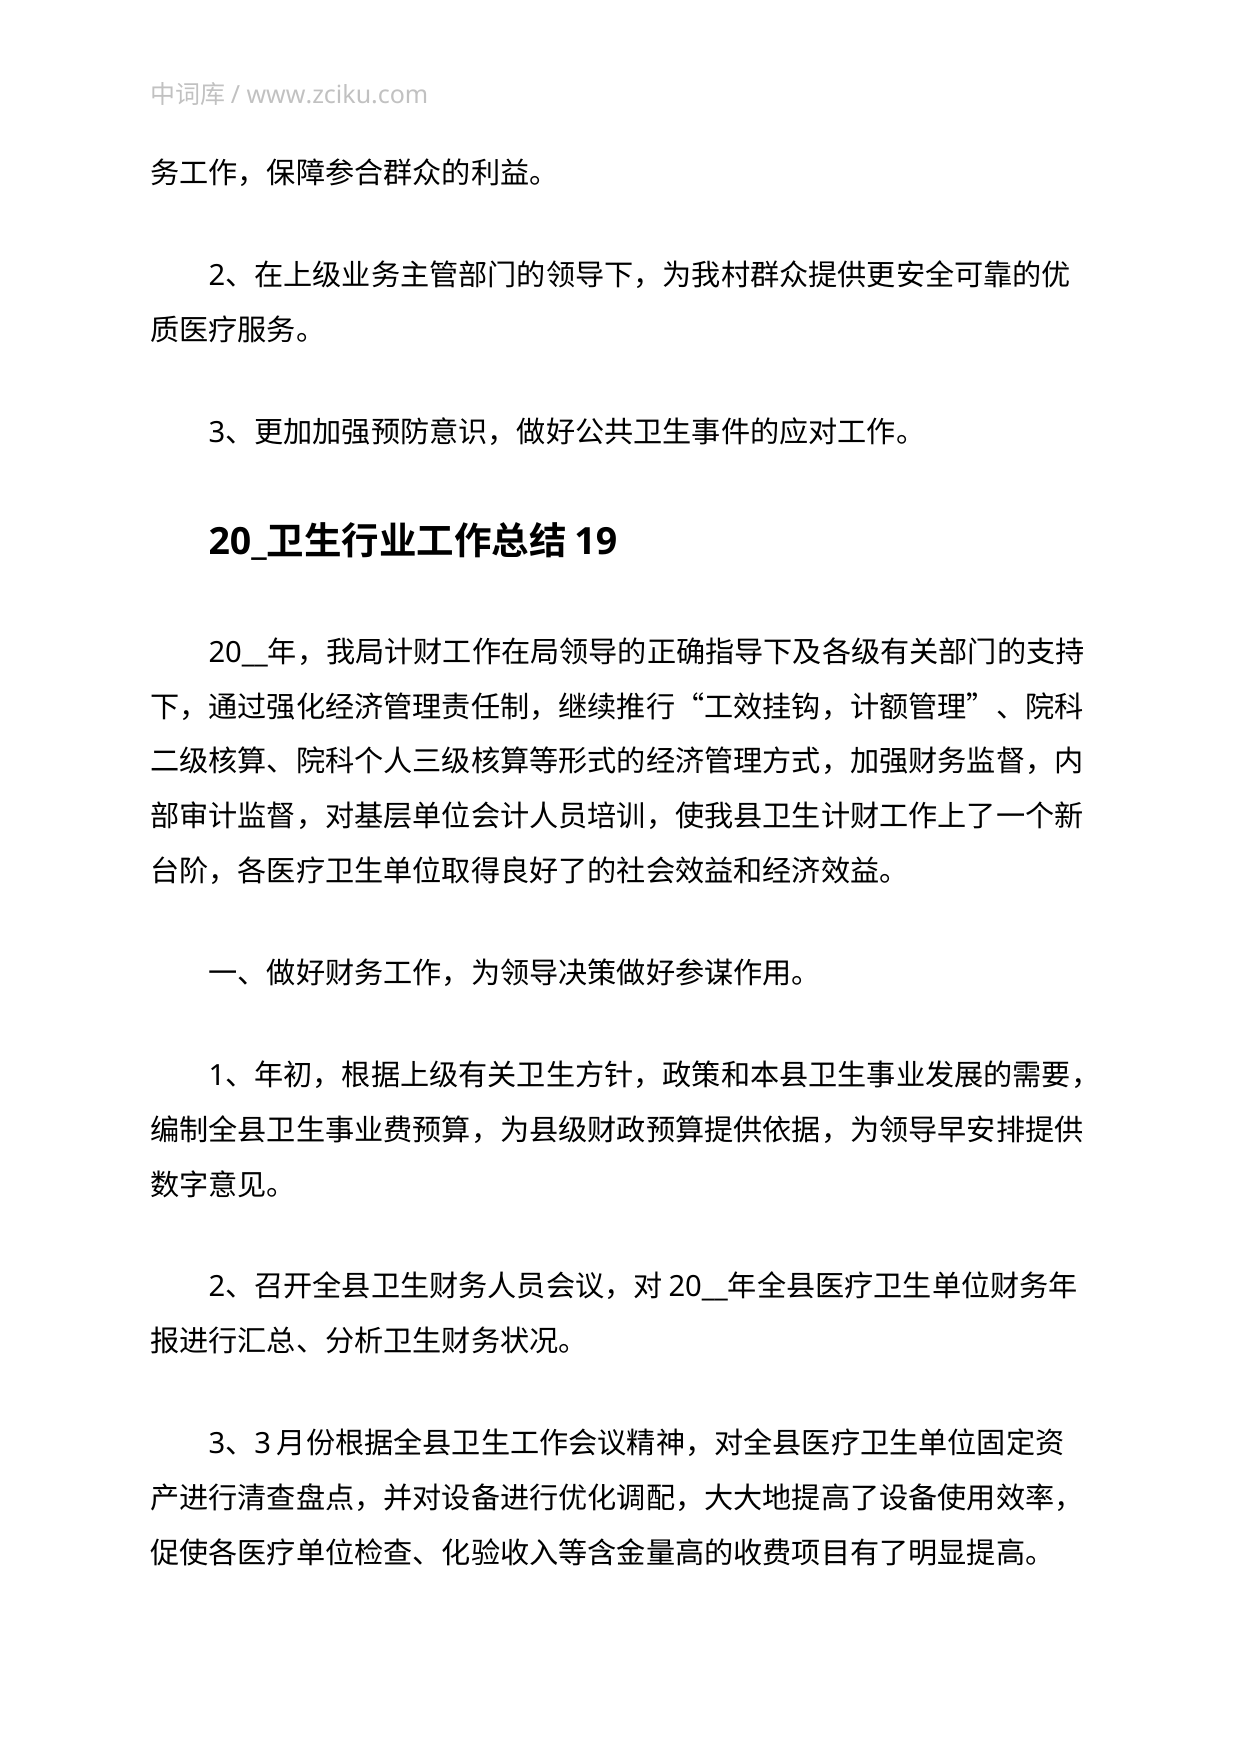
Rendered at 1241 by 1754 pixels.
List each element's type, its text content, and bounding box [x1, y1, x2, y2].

text 一、做好财务工作，为领导决策做好参谋作用。 [150, 949, 1090, 992]
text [150, 150, 1090, 192]
text 20_卫生行业工作总结19 [150, 511, 1090, 565]
text 20__年，我局计财工作在局领导的正确指导下及各级有关部门的支持下，通过强化经济管理责任制，继续推行“工效挂钩，计额管理”、院科二级核算、院科个人三级核算等形式的经济管理方式，加强财务监督，内部审计监督，对基层单位会计人员培训，使我县卫生计财工作上了一个新台阶，各医疗卫生单位取得良好了的社会效益和经济效益。 [150, 628, 1090, 890]
text 2、召开全县卫生财务人员会议，对20__年全县医疗卫生单位财务年报进行汇总、分析卫生财务状况。 [150, 1263, 1090, 1360]
text 1、年初，根据上级有关卫生方针，政策和本县卫生事业发展的需要，编制全县卫生事业费预算，为县级财政预算提供依据，为领导早安排提供数字意见。 [150, 1051, 1090, 1203]
text 2、在上级业务主管部门的领导下，为我村群众提供更安全可靠的优质医疗服务。 [150, 252, 1090, 349]
text 3、3月份根据全县卫生工作会议精神，对全县医疗卫生单位固定资产进行清查盘点，并对设备进行优化调配，大大地提高了设备使用效率，促使各医疗单位检查、化验收入等含金量高的收费项目有了明显提高。 [150, 1420, 1090, 1572]
text 3、更加加强预防意识，做好公共卫生事件的应对工作。 [150, 408, 1090, 451]
